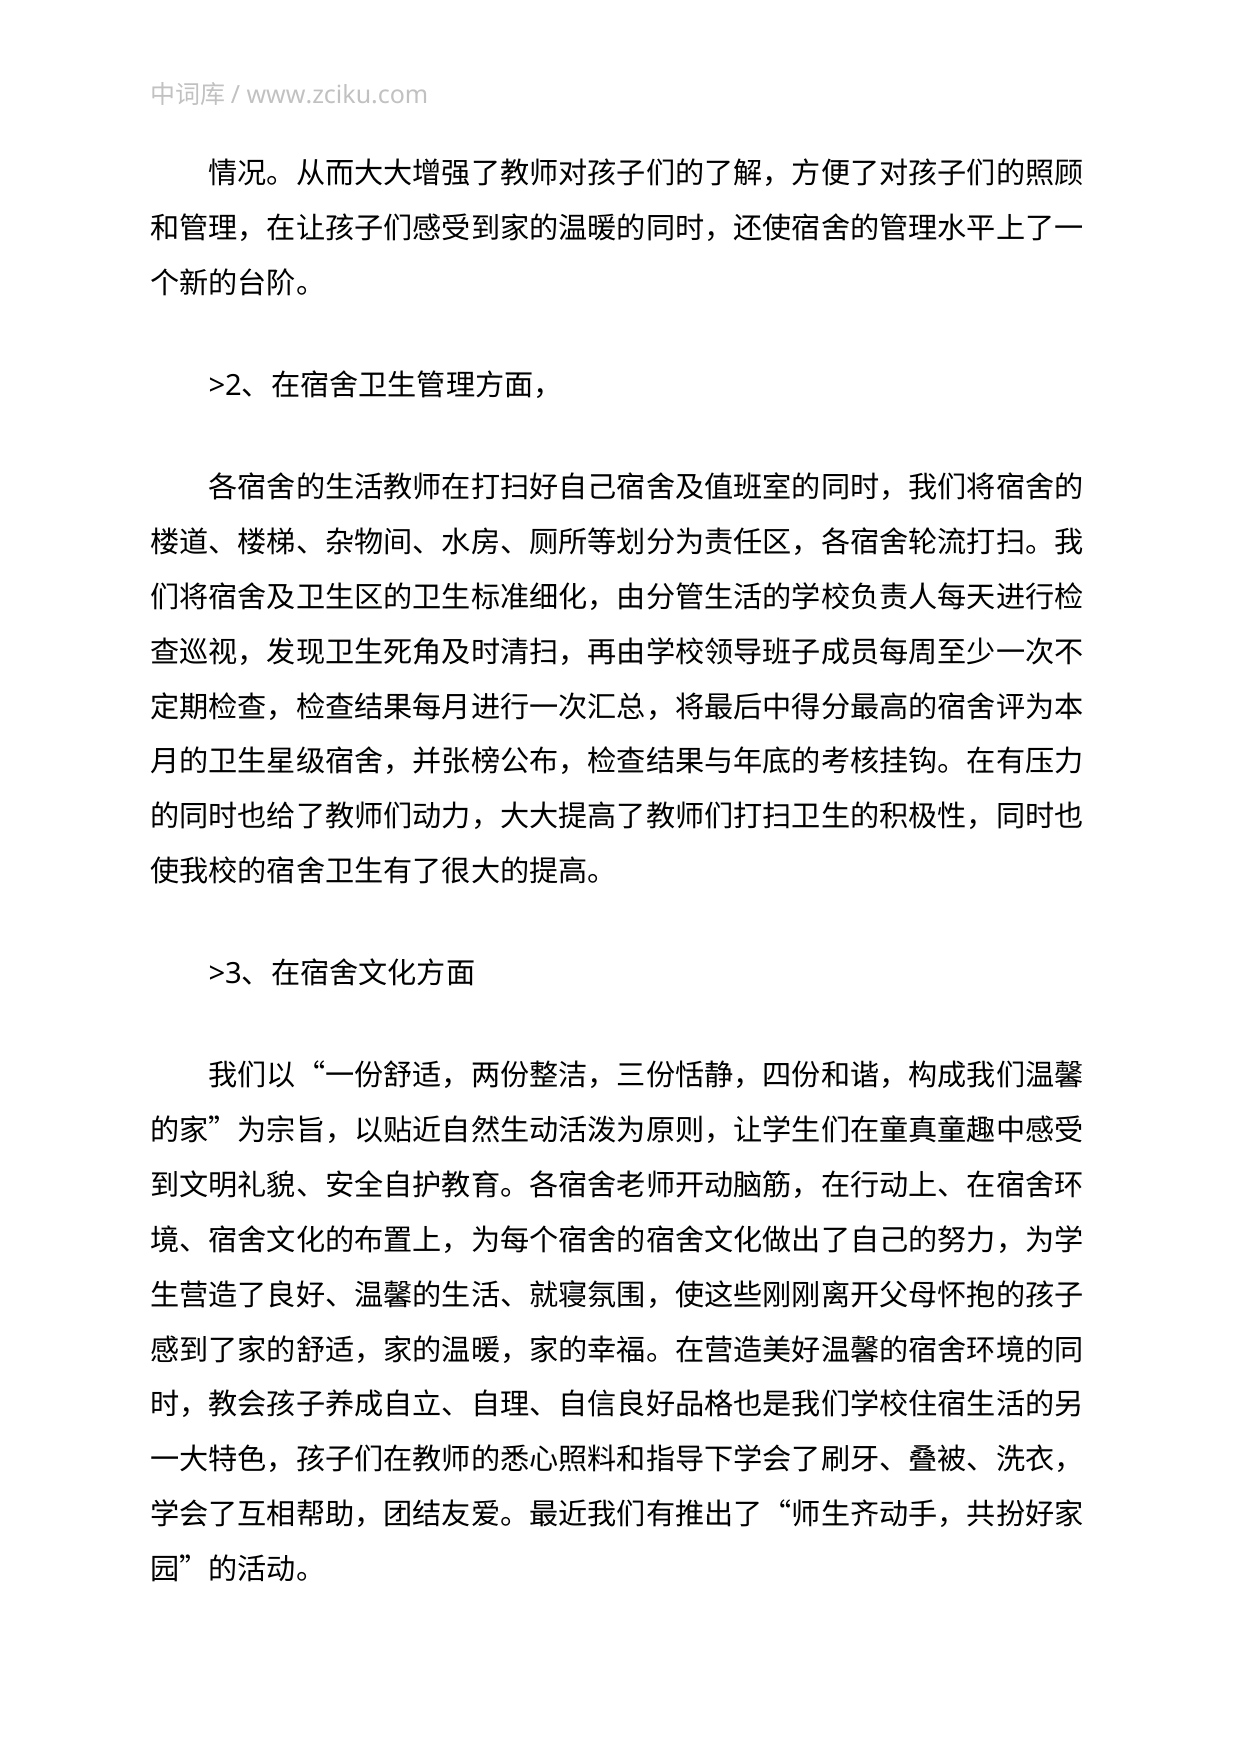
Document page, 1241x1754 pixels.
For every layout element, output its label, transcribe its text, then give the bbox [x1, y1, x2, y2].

text >2、在宿舍卫生管理方面， [150, 362, 1090, 404]
text >3、在宿舍文化方面 [150, 949, 1090, 992]
text 各宿舍的生活教师在打扫好自己宿舍及值班室的同时，我们将宿舍的楼道、楼梯、杂物间、水房、厕所等划分为责任区，各宿舍轮流打扫。我们将宿舍及卫生区的卫生标准细化，由分管生活的学校负责人每天进行检查巡视，发现卫生死角及时清扫，再由学校领导班子成员每周至少一次不定期检查，检查结果每月进行一次汇总，将最后中得分最高的宿舍评为本月的卫生星级宿舍，并张榜公布，检查结果与年底的考核挂钩。在有压力的同时也给了教师们动力，大大提高了教师们打扫卫生的积极性，同时也使我校的宿舍卫生有了很大的提高。 [150, 463, 1090, 890]
text 情况。从而大大增强了教师对孩子们的了解，方便了对孩子们的照顾和管理，在让孩子们感受到家的温暖的同时，还使宿舍的管理水平上了一个新的台阶。 [150, 150, 1090, 302]
text 我们以“一份舒适，两份整洁，三份恬静，四份和谐，构成我们温馨的家”为宗旨，以贴近自然生动活泼为原则，让学生们在童真童趣中感受到文明礼貌、安全自护教育。各宿舍老师开动脑筋，在行动上、在宿舍环境、宿舍文化的布置上，为每个宿舍的宿舍文化做出了自己的努力，为学生营造了良好、温馨的生活、就寝氛围，使这些刚刚离开父母怀抱的孩子感到了家的舒适，家的温暖，家的幸福。在营造美好温馨的宿舍环境的同时，教会孩子养成自立、自理、自信良好品格也是我们学校住宿生活的另一大特色，孩子们在教师的悉心照料和指导下学会了刷牙、叠被、洗衣，学会了互相帮助，团结友爱。最近我们有推出了“师生齐动手，共扮好家园”的活动。 [150, 1052, 1090, 1588]
